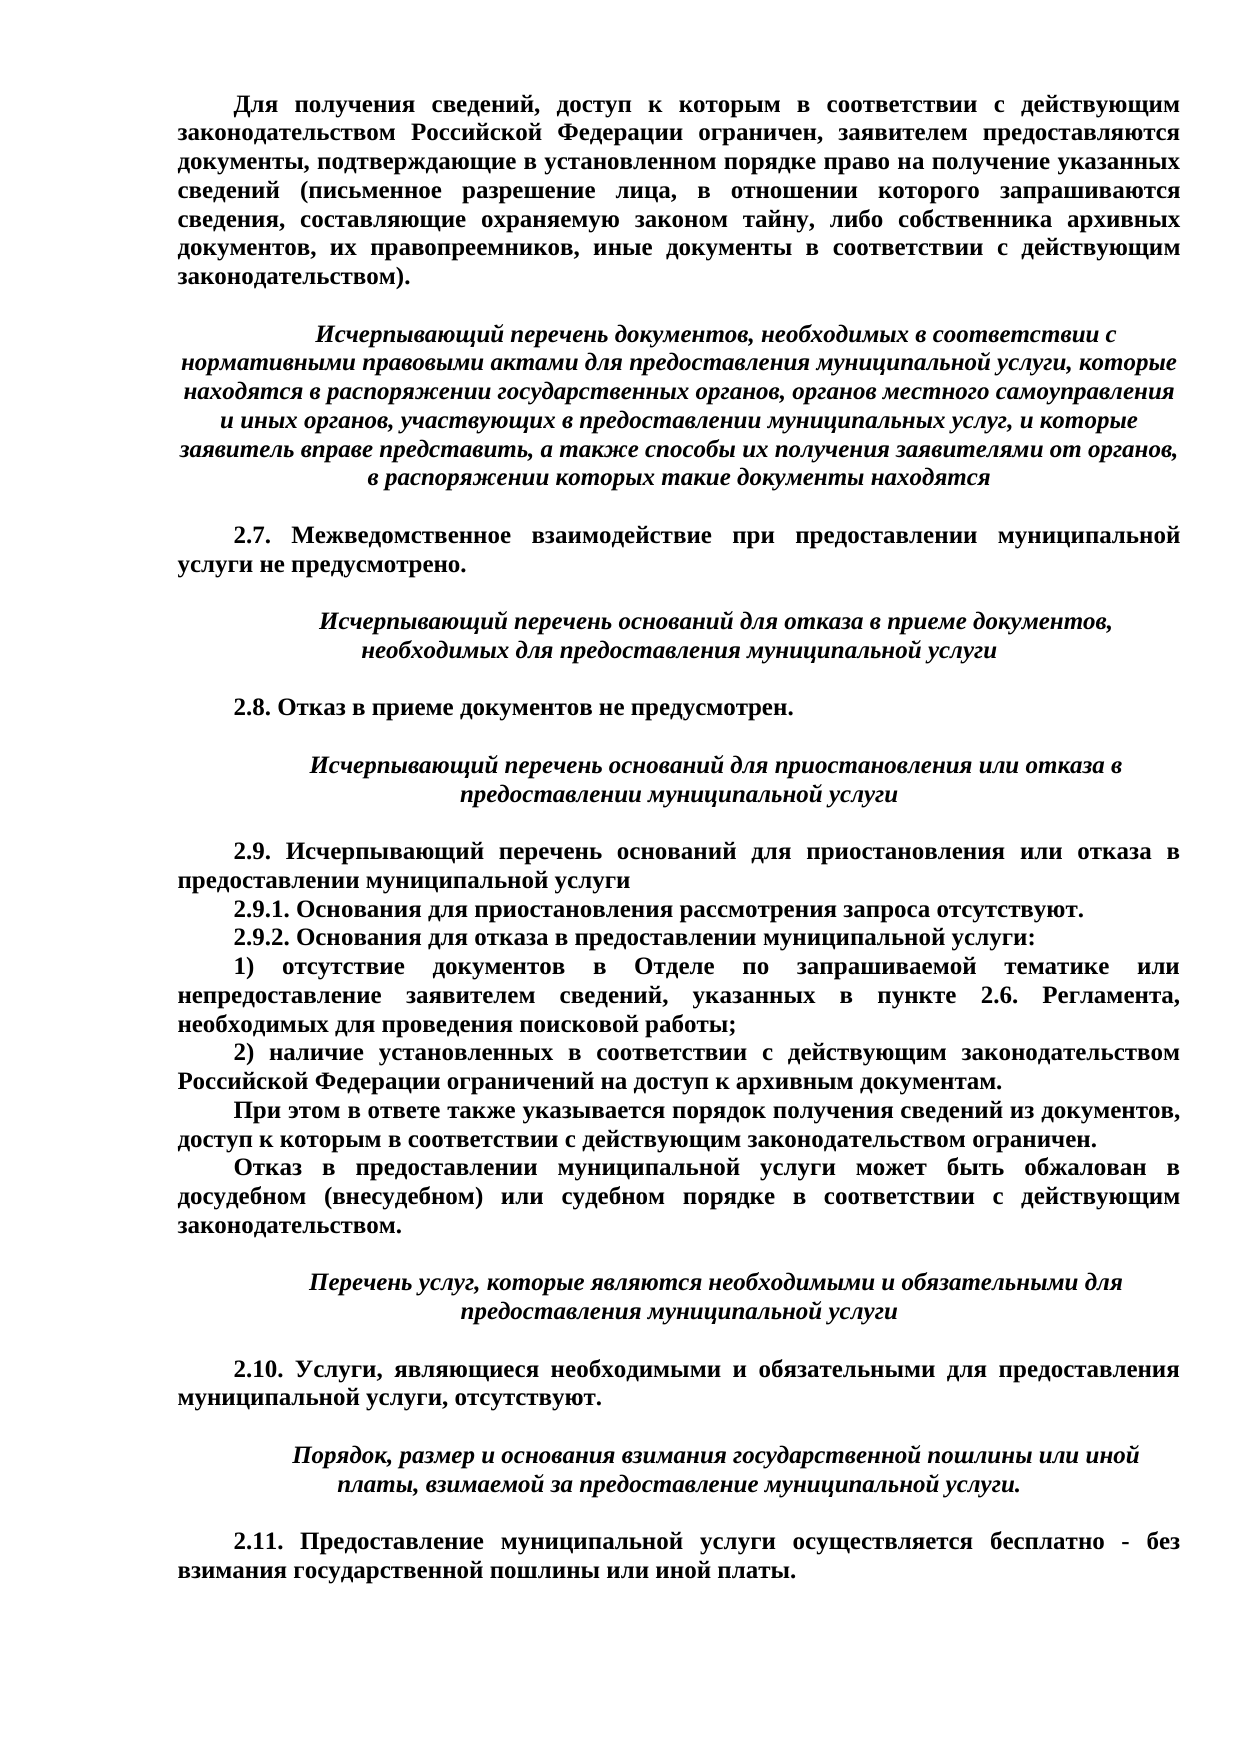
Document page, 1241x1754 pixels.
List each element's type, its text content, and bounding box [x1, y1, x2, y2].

text 2.9. Исчерпывающий перечень оснований для приостановления или отказа в предоставлении муниципальной услуги [177, 836, 1181, 894]
text Исчерпывающий перечень оснований для отказа в приеме документов, необходимых для предоставления муниципальной услуги [177, 606, 1181, 664]
text 2.8. Отказ в приеме документов не предусмотрен. [177, 692, 1181, 721]
text Отказ в предоставлении муниципальной услуги может быть обжалован в досудебном (внесудебном) или судебном порядке в соответствии с действующим законодательством. [177, 1152, 1181, 1239]
text Исчерпывающий перечень документов, необходимых в соответствии с нормативными правовыми актами для предоставления муниципальной услуги, которые находятся в распоряжении государственных органов, органов местного самоуправления и иных органов, участвующих в предоставлении муниципальных услуг, и которые заявитель вправе представить, а также способы их получения заявителями от органов, в распоряжении которых такие документы находятся [177, 319, 1181, 491]
text Порядок, размер и основания взимания государственной пошлины или иной платы, взимаемой за предоставление муниципальной услуги. [177, 1440, 1181, 1497]
text 1) отсутствие документов в Отделе по запрашиваемой тематике или непредоставление заявителем сведений, указанных в пункте 2.6. Регламента, необходимых для проведения поисковой работы; [177, 951, 1181, 1037]
text 2.9.2. Основания для отказа в предоставлении муниципальной услуги: [177, 922, 1181, 951]
text При этом в ответе также указывается порядок получения сведений из документов, доступ к которым в соответствии с действующим законодательством ограничен. [177, 1095, 1181, 1152]
text Исчерпывающий перечень оснований для приостановления или отказа в предоставлении муниципальной услуги [177, 750, 1181, 807]
text Перечень услуг, которые являются необходимыми и обязательными для предоставления муниципальной услуги [177, 1267, 1181, 1325]
text 2.11. Предоставление муниципальной услуги осуществляется бесплатно - без взимания государственной пошлины или иной платы. [177, 1526, 1181, 1584]
text Для получения сведений, доступ к которым в соответствии с действующим законодательством Российской Федерации ограничен, заявителем предоставляются документы, подтверждающие в установленном порядке право на получение указанных сведений (письменное разрешение лица, в отношении которого запрашиваются сведения, составляющие охраняемую законом тайну, либо собственника архивных документов, их правопреемников, иные документы в соответствии с действующим законодательством). [177, 89, 1181, 290]
text 2.7. Межведомственное взаимодействие при предоставлении муниципальной услуги не предусмотрено. [177, 520, 1181, 577]
text 2) наличие установленных в соответствии с действующим законодательством Российской Федерации ограничений на доступ к архивным документам. [177, 1037, 1181, 1095]
text 2.9.1. Основания для приостановления рассмотрения запроса отсутствуют. [177, 894, 1181, 922]
text 2.10. Услуги, являющиеся необходимыми и обязательными для предоставления муниципальной услуги, отсутствуют. [177, 1354, 1181, 1411]
